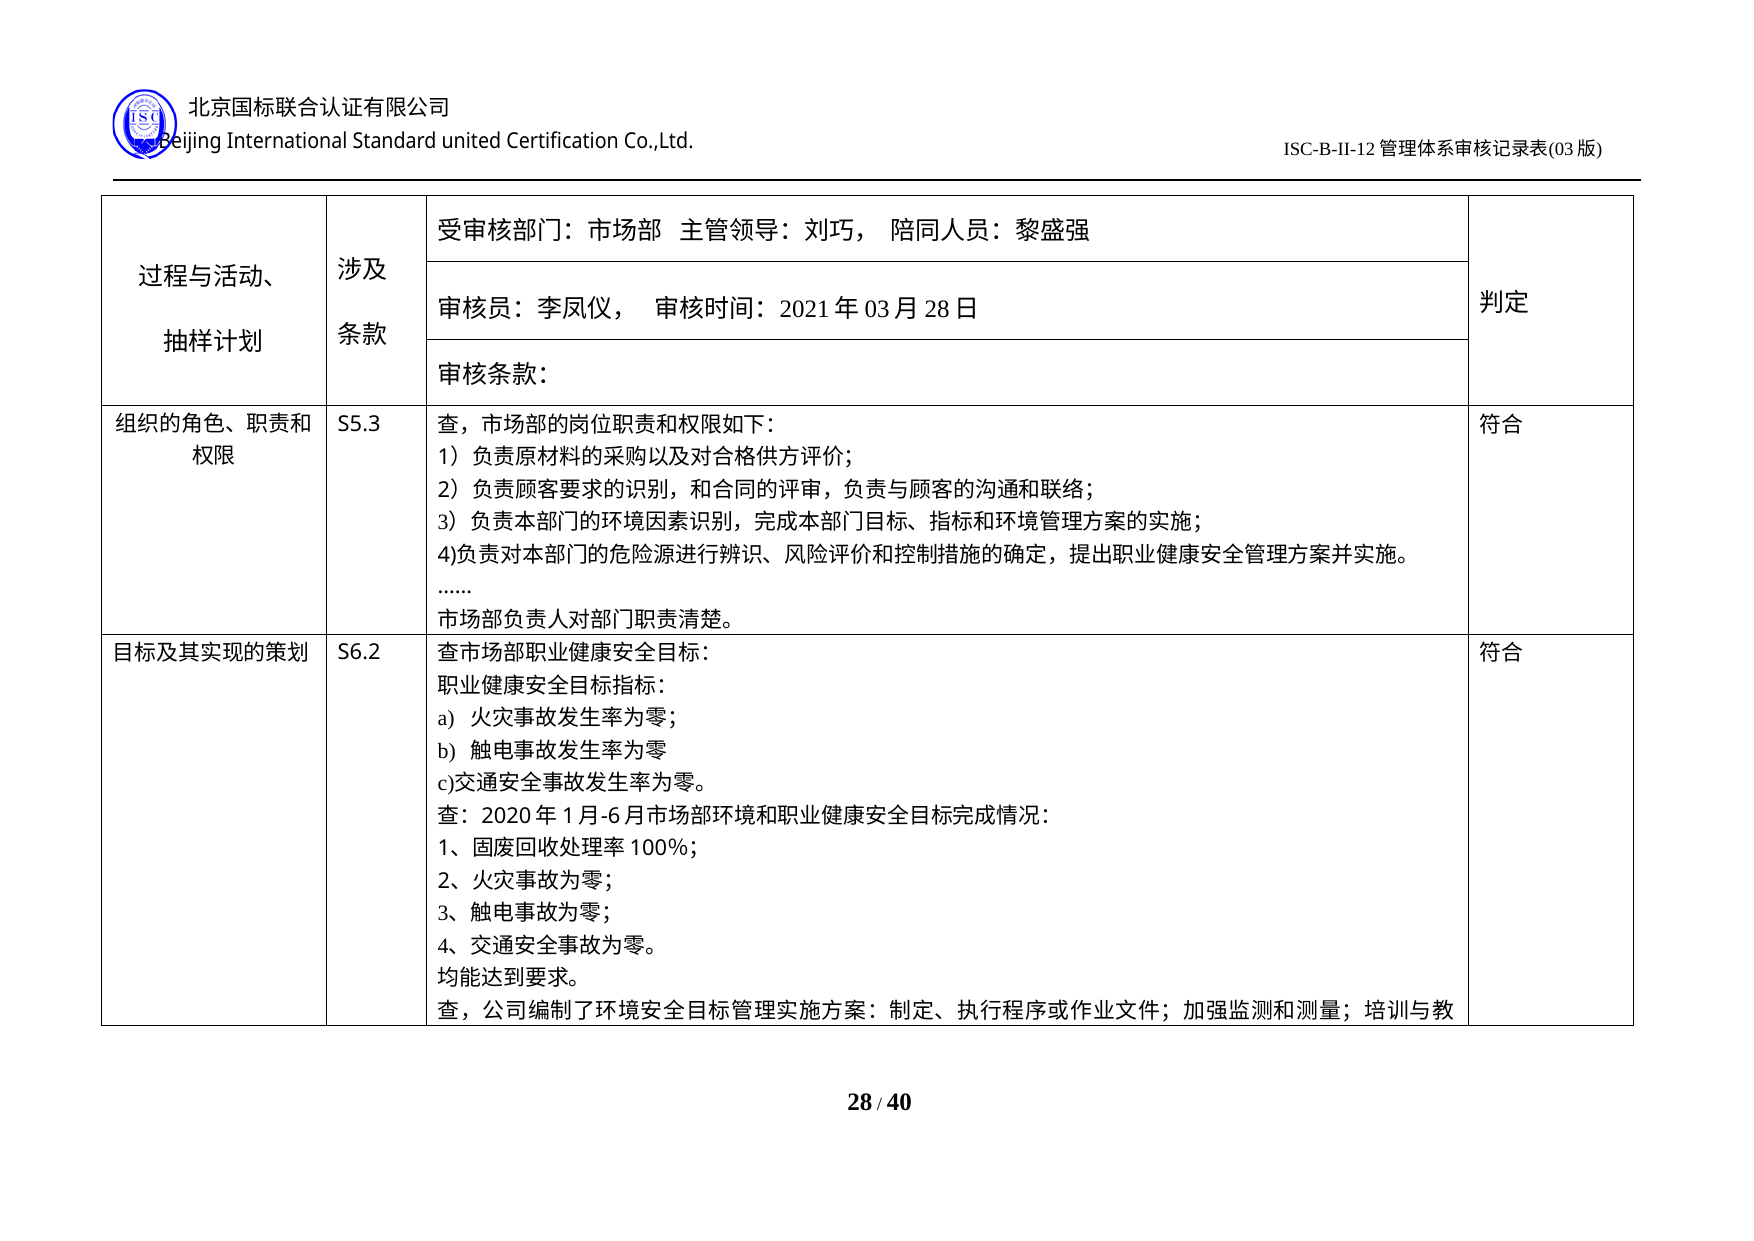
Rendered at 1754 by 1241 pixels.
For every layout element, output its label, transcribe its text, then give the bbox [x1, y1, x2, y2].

table_cell S6.2 [327, 635, 426, 1025]
table_cell 审核条款： [427, 340, 1468, 405]
table_cell 目标及其实现的策划 [102, 635, 326, 1025]
table_header 过程与活动、 抽样计划 [102, 196, 326, 405]
table_header 判定 [1469, 196, 1633, 405]
table_header 涉及 条款 [327, 196, 426, 405]
table_cell 审核员：李凤仪， 审核时间：2021年03月28日 [427, 262, 1468, 339]
table_cell 查，市场部的岗位职责和权限如下： 1）负责原材料的采购以及对合格供方评价； 2）负责顾客要求的识别，和合同的评审，负责与顾客的沟通和联络； 3）负责本部门的环境因素识别，完成本部门目标、指标和环境管理方案的实施； 4)负责对本部门的危险源进行辨识、风险评价和控制措施的确定，提出职业健康安全管理方案并实施。 …… 市场部负责人对部门职责清楚。 [427, 406, 1468, 634]
table_header 受审核部门：市场部 主管领导：刘巧， 陪同人员：黎盛强 [427, 196, 1468, 261]
table_cell 组织的角色、职责和权限 [102, 406, 326, 634]
picture [112, 89, 180, 158]
table_cell 符合 [1469, 406, 1633, 634]
table_cell S5.3 [327, 406, 426, 634]
table_cell 符合 [1469, 635, 1633, 1025]
